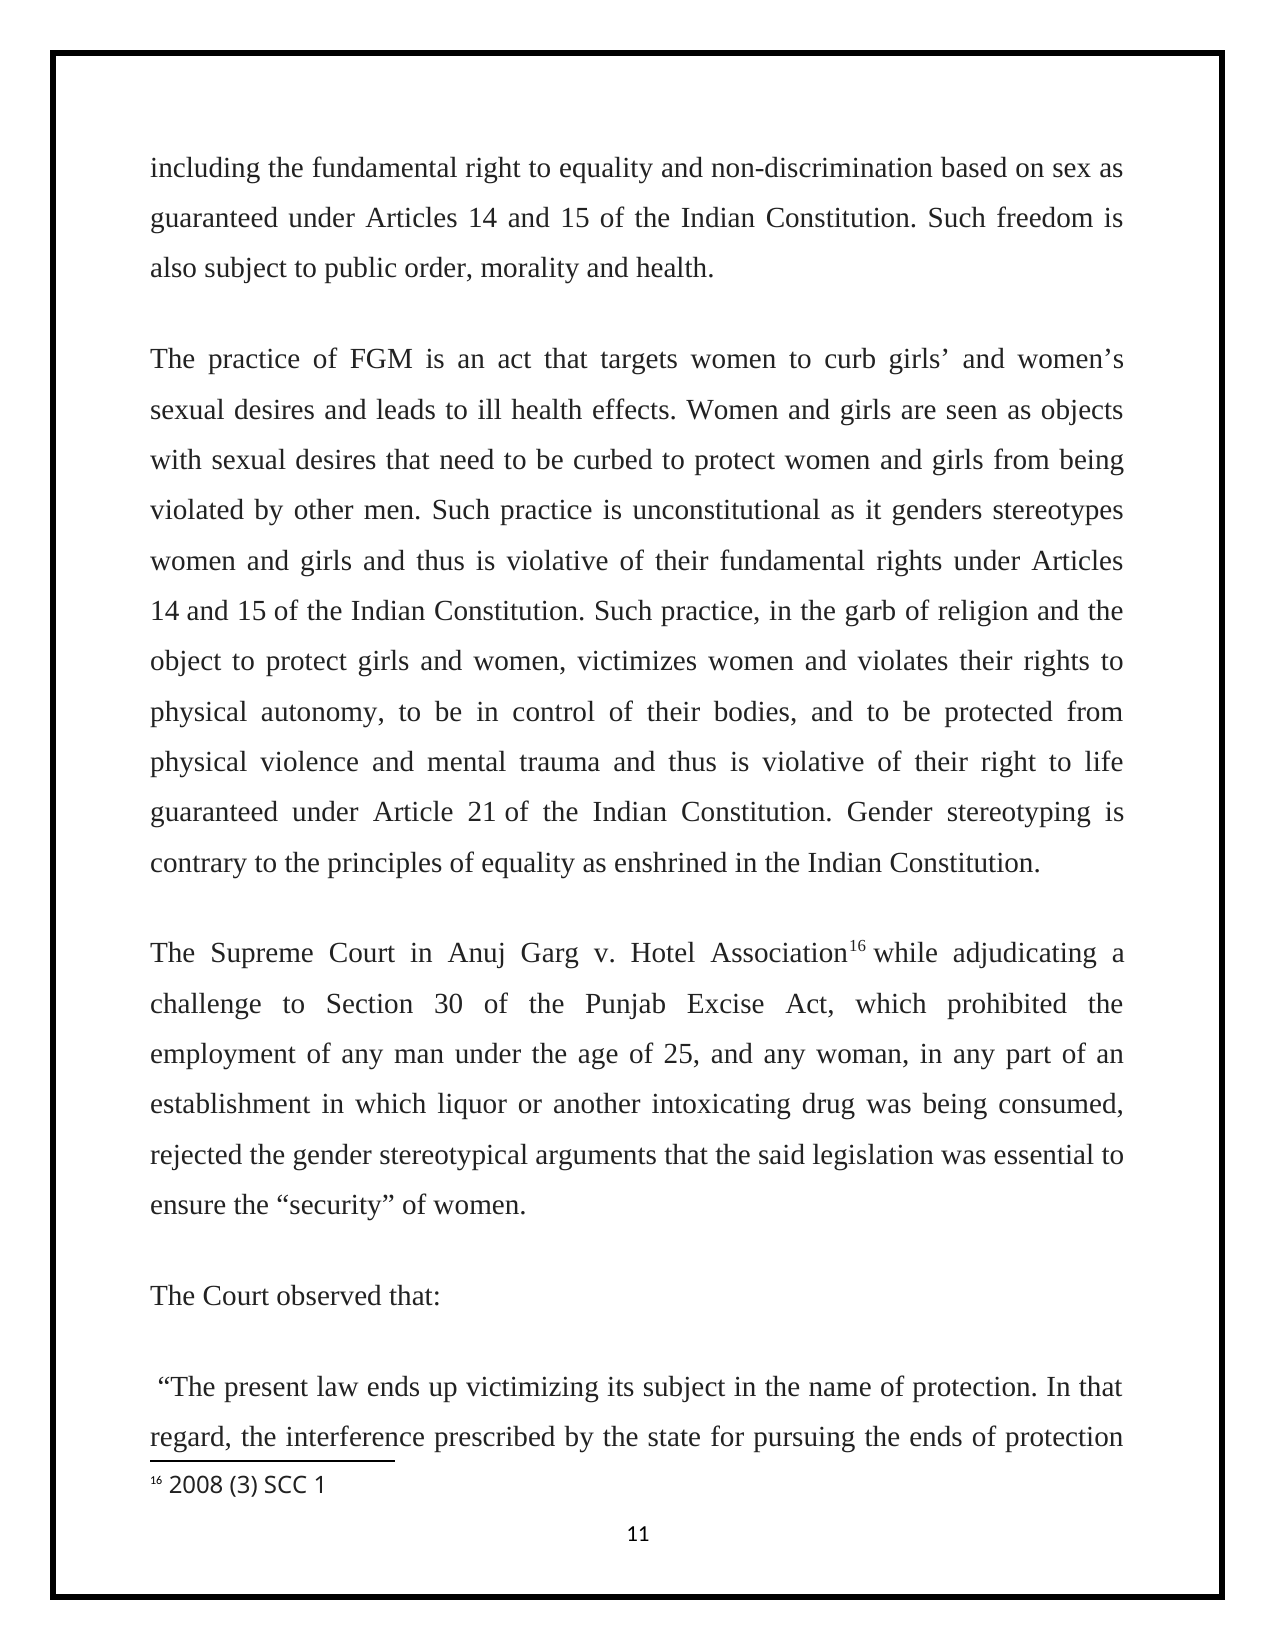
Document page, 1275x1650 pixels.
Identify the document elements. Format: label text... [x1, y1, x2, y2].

text The Supreme Court in Anuj Garg v. Hotel Association while adjudicating a challenge to Section 30 of the Punjab Excise Act, which prohibited the employment of any man under the age of 25, and any woman, in any part of an establishment in which liquor or another intoxicating drug was being consumed, rejected the gender stereotypical arguments that the said legislation was essential to ensure the “security” of women. [150, 936, 1125, 1221]
text The practice of FGM is an act that targets women to curb girls’ and women’s sexual desires and leads to ill health effects. Women and girls are seen as objects with sexual desires that need to be curbed to protect women and girls from being violated by other men. Such practice is unconstitutional as it genders stereotypes women and girls and thus is violative of their fundamental rights under Articles 14 and 15 of the Indian Constitution. Such practice, in the garb of religion and the object to protect girls and women, victimizes women and violates their rights to physical autonomy, to be in control of their bodies, and to be protected from physical violence and mental trauma and thus is violative of their right to life guaranteed under Article 21 of the Indian Constitution. Gender stereotyping is contrary to the principles of equality as enshrined in the Indian Constitution. [150, 342, 1125, 878]
text The Court observed that: [150, 1278, 1125, 1312]
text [150, 150, 1125, 284]
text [150, 1369, 1125, 1453]
